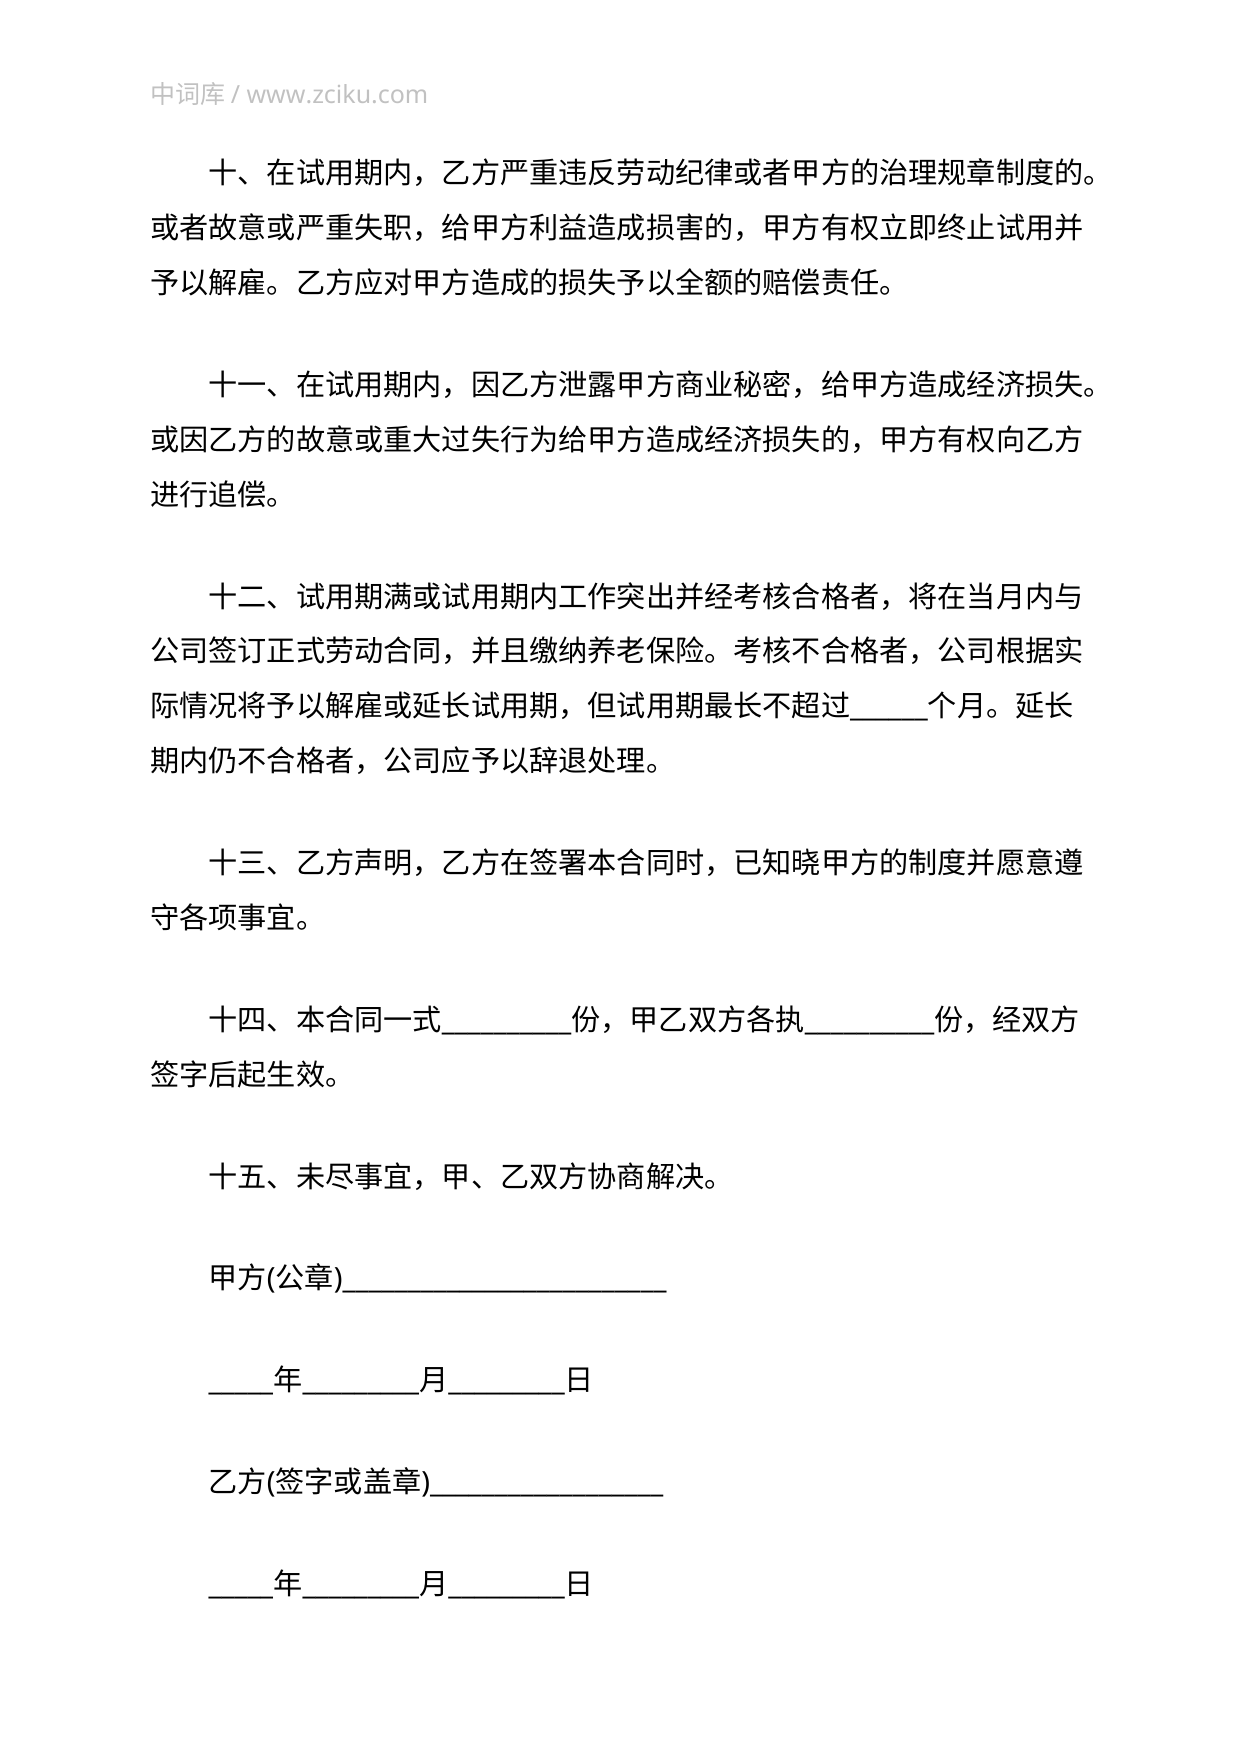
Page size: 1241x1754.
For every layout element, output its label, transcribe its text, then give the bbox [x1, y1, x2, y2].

text 十三、乙方声明，乙方在签署本合同时，已知晓甲方的制度并愿意遵守各项事宜。 [150, 840, 1090, 937]
text 十一、在试用期内，因乙方泄露甲方商业秘密，给甲方造成经济损失。或因乙方的故意或重大过失行为给甲方造成经济损失的，甲方有权向乙方进行追偿。 [150, 362, 1090, 514]
text 十五、未尽事宜，甲、乙双方协商解决。 [150, 1153, 1090, 1195]
text _____年_________月_________日 [150, 1561, 1090, 1603]
text 乙方(签字或盖章)__________________ [150, 1459, 1090, 1501]
text 十、在试用期内，乙方严重违反劳动纪律或者甲方的治理规章制度的。或者故意或严重失职，给甲方利益造成损害的，甲方有权立即终止试用并予以解雇。乙方应对甲方造成的损失予以全额的赔偿责任。 [150, 150, 1090, 302]
text 十二、试用期满或试用期内工作突出并经考核合格者，将在当月内与公司签订正式劳动合同，并且缴纳养老保险。考核不合格者，公司根据实际情况将予以解雇或延长试用期，但试用期最长不超过______个月。延长期内仍不合格者，公司应予以辞退处理。 [150, 573, 1090, 780]
text 十四、本合同一式__________份，甲乙双方各执__________份，经双方签字后起生效。 [150, 996, 1090, 1094]
text 甲方(公章)_________________________ [150, 1255, 1090, 1297]
text _____年_________月_________日 [150, 1357, 1090, 1399]
